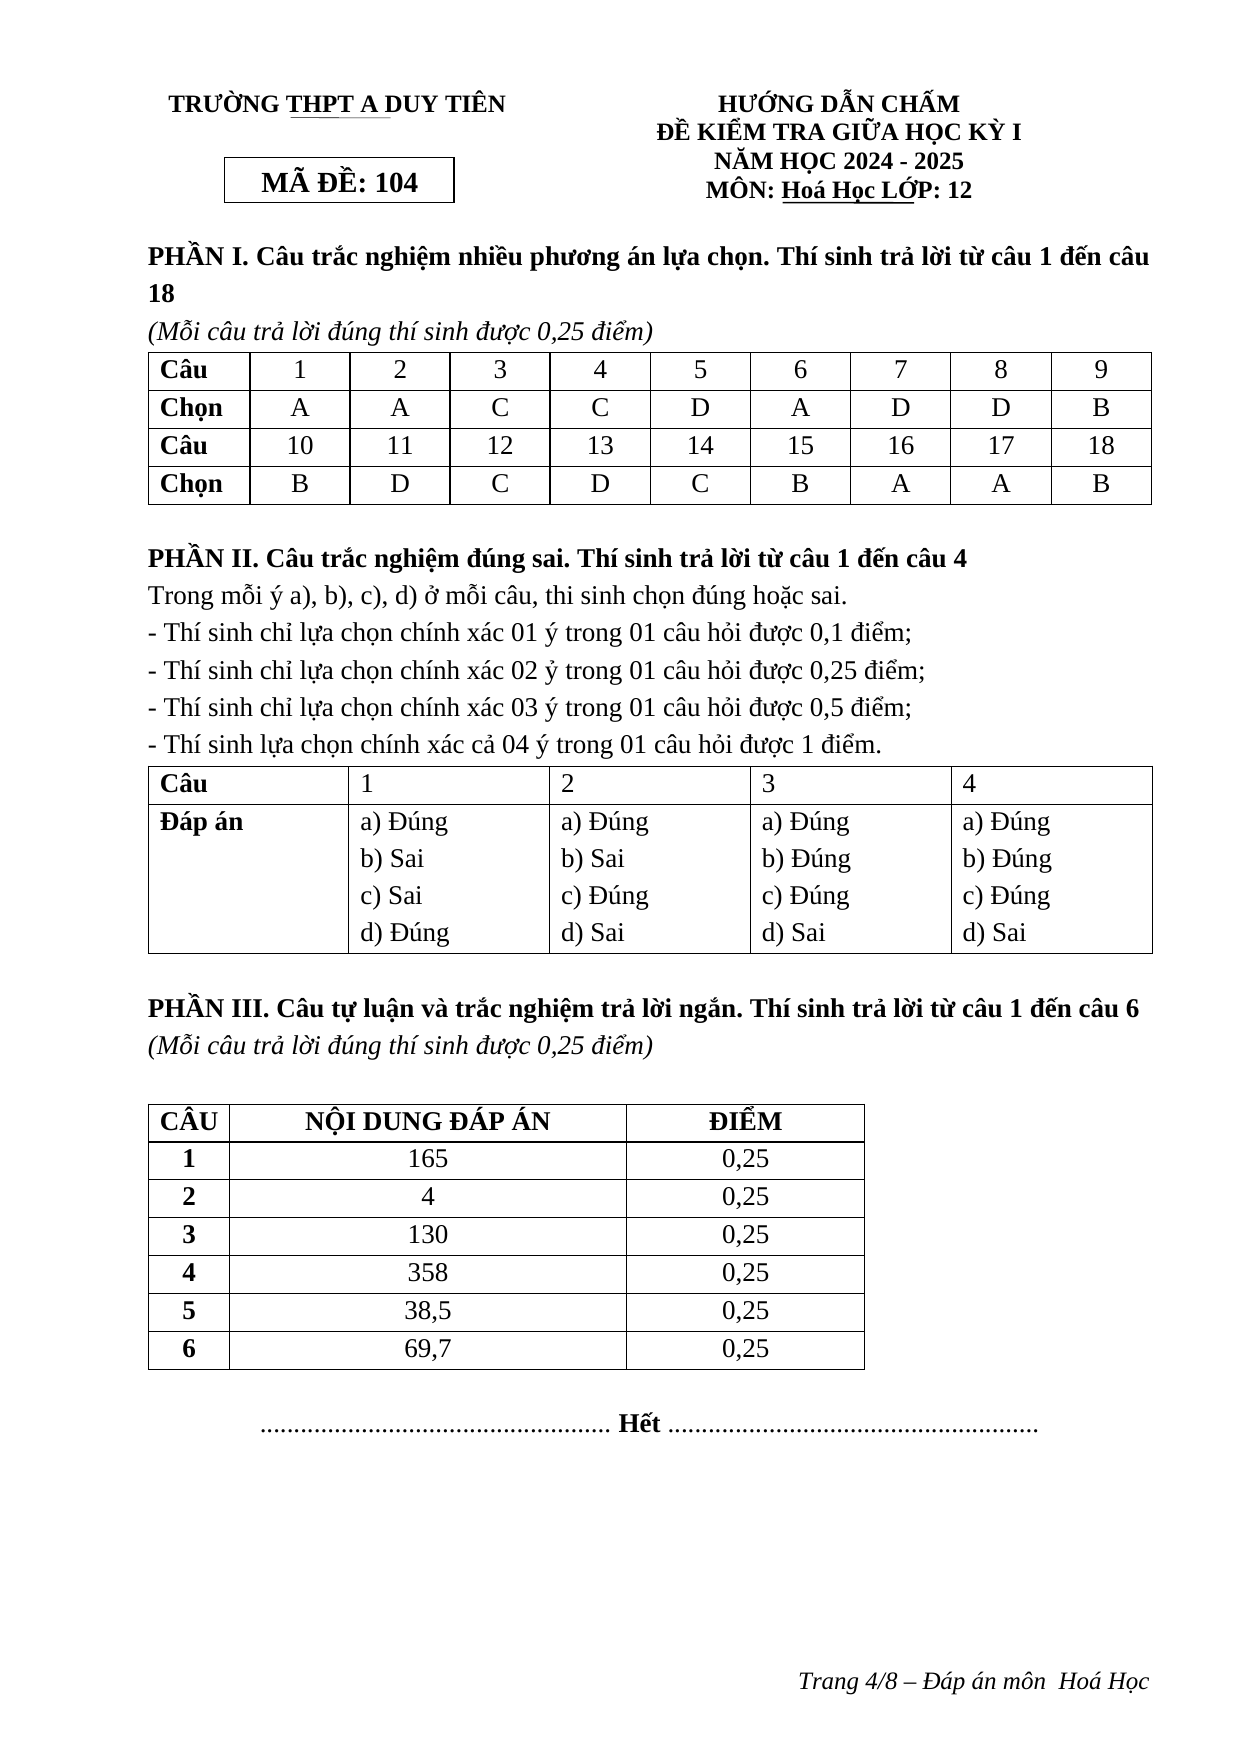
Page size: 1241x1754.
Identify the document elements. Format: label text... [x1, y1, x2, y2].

table_header 7 [851, 353, 950, 390]
table_cell C [651, 467, 750, 503]
table_cell 38,5 [230, 1294, 626, 1331]
table_header TRƯỜNG THPT A DUY TIÊN [148, 89, 526, 223]
table_header 1 [251, 353, 349, 390]
table_header Câu [149, 767, 348, 803]
table_cell 130 [230, 1218, 626, 1255]
table_header 4 [952, 767, 1152, 803]
table_cell a) Đúng b) Đúng c) Đúng d) Sai [952, 805, 1152, 953]
table_cell 18 [1052, 429, 1151, 466]
table_cell 14 [651, 429, 750, 466]
table_cell A [251, 391, 349, 428]
table_header 5 [651, 353, 750, 390]
text PHẦN II. Câu trắc nghiệm đúng sai. Thí sinh trả lời từ câu 1 đến câu 4 [148, 542, 1152, 573]
text (Mỗi câu trả lời đúng thí sinh được 0,25 điểm) [148, 1029, 1152, 1060]
table_cell 13 [551, 429, 650, 466]
table_cell Chọn [149, 391, 249, 428]
table_cell 3 [149, 1218, 229, 1255]
table_cell 6 [149, 1332, 229, 1369]
table_cell D [651, 391, 750, 428]
table_cell 12 [451, 429, 549, 466]
table_cell 1 [149, 1143, 229, 1179]
table_cell D [951, 391, 1051, 428]
text - Thí sinh lựa chọn chính xác cả 04 ý trong 01 câu hỏi được 1 điểm. [148, 728, 1152, 759]
table_header 9 [1052, 353, 1151, 390]
table_cell D [851, 391, 950, 428]
table_cell C [551, 391, 650, 428]
table_cell 0,25 [627, 1256, 864, 1293]
table_cell a) Đúng b) Sai c) Sai d) Đúng [349, 805, 549, 953]
table_cell 17 [951, 429, 1051, 466]
table_cell 0,25 [627, 1143, 864, 1179]
table_cell 0,25 [627, 1180, 864, 1217]
table_cell 0,25 [627, 1294, 864, 1331]
table_cell C [451, 467, 549, 503]
text PHẦN I. Câu trắc nghiệm nhiều phương án lựa chọn. Thí sinh trả lời từ câu 1 đến câu 18 [148, 240, 1152, 308]
table_header 2 [351, 353, 449, 390]
table_cell D [351, 467, 449, 503]
table_cell 69,7 [230, 1332, 626, 1369]
table_cell D [551, 467, 650, 503]
text .................................................... Hết ....................................................... [148, 1407, 1152, 1438]
table_cell a) Đúng b) Đúng c) Đúng d) Sai [751, 805, 951, 953]
text - Thí sinh chỉ lựa chọn chính xác 03 ý trong 01 câu hỏi được 0,5 điểm; [148, 691, 1152, 722]
table_cell 5 [149, 1294, 229, 1331]
table_cell 0,25 [627, 1218, 864, 1255]
table_cell a) Đúng b) Sai c) Đúng d) Sai [550, 805, 750, 953]
table_cell 358 [230, 1256, 626, 1293]
table_cell B [751, 467, 850, 503]
text - Thí sinh chỉ lựa chọn chính xác 01 ý trong 01 câu hỏi được 0,1 điểm; [148, 616, 1152, 648]
table_cell A [951, 467, 1051, 503]
table_header 2 [550, 767, 750, 803]
table_header 6 [751, 353, 850, 390]
table_cell Câu [149, 429, 249, 466]
table_header CÂU [149, 1105, 229, 1141]
table_cell C [451, 391, 549, 428]
table_cell Đáp án [149, 805, 348, 953]
table_header 8 [951, 353, 1051, 390]
table_cell 165 [230, 1143, 626, 1179]
table_header ĐIỂM [627, 1105, 864, 1141]
table_cell 16 [851, 429, 950, 466]
table_cell B [1052, 467, 1151, 503]
text (Mỗi câu trả lời đúng thí sinh được 0,25 điểm) [148, 314, 1152, 346]
text - Thí sinh chỉ lựa chọn chính xác 02 ỷ trong 01 câu hỏi được 0,25 điểm; [148, 654, 1152, 685]
table_header NỘI DUNG ĐÁP ÁN [230, 1105, 626, 1141]
table_header 3 [451, 353, 549, 390]
table_header 4 [551, 353, 650, 390]
table_cell 0,25 [627, 1332, 864, 1369]
table_cell 15 [751, 429, 850, 466]
table_cell A [751, 391, 850, 428]
table_cell 4 [230, 1180, 626, 1217]
table_cell 2 [149, 1180, 229, 1217]
table_header HƯỚNG DẪN CHẤM ĐỀ KIỂM TRA GIỮA HỌC KỲ I NĂM HỌC 2024 - 2025 MÔN: Hoá Học LỚP: 12 [526, 89, 1152, 223]
table_cell 4 [149, 1256, 229, 1293]
text PHẦN III. Câu tự luận và trắc nghiệm trả lời ngắn. Thí sinh trả lời từ câu 1 đến câu 6 [148, 992, 1152, 1023]
table_cell A [351, 391, 449, 428]
table_header 3 [751, 767, 951, 803]
table_header Câu [149, 353, 249, 390]
table_cell Chọn [149, 467, 249, 503]
table_cell B [1052, 391, 1151, 428]
table_cell B [251, 467, 349, 503]
table_cell 10 [251, 429, 349, 466]
text Trong mỗi ý a), b), c), d) ở mỗi câu, thi sinh chọn đúng hoặc sai. [148, 579, 1152, 610]
table_header 1 [349, 767, 549, 803]
table_cell A [851, 467, 950, 503]
table_cell 11 [351, 429, 449, 466]
